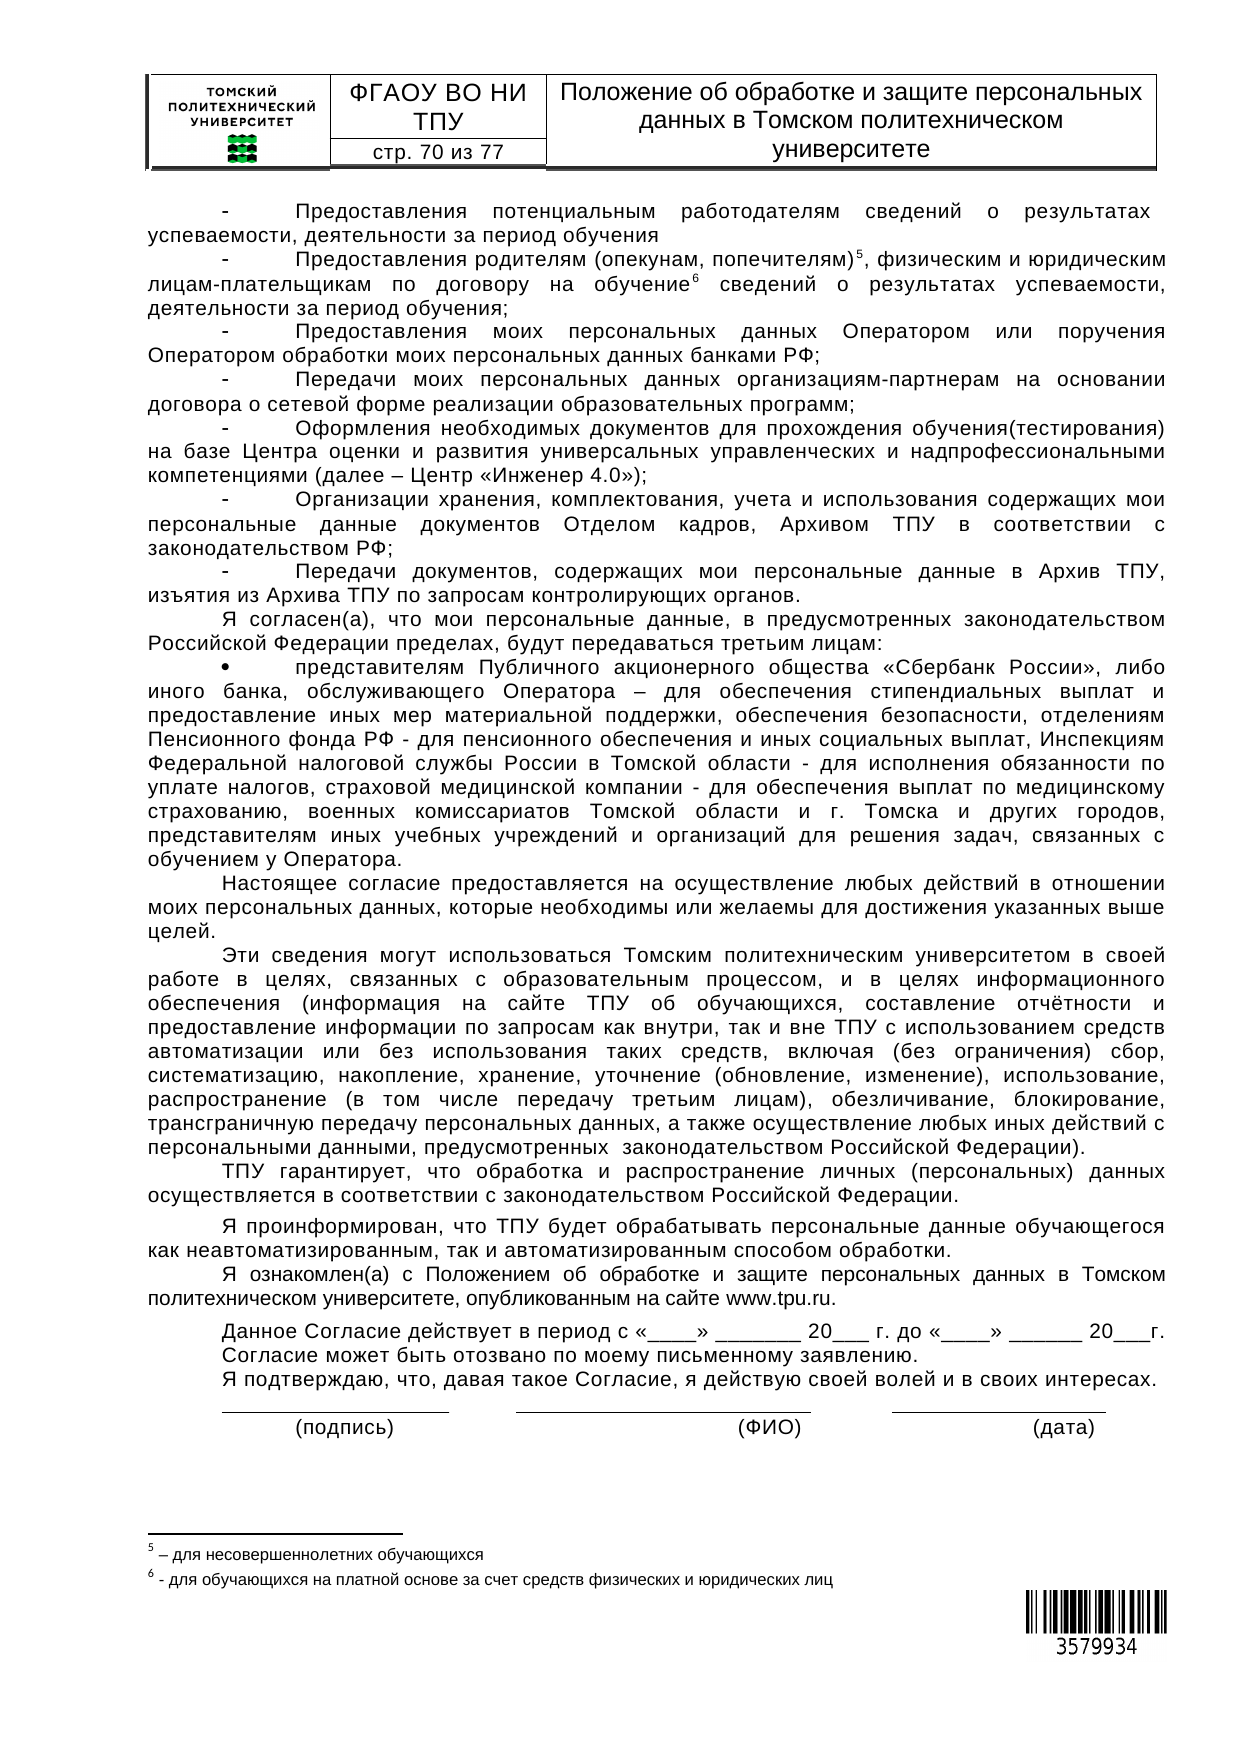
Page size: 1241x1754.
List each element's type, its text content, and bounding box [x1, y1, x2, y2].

list представителям Публичного акционерного общества «Сбербанк России», либо иного банка, обслуживающего Оператора – для обеспечения стипендиальных выплат и предоставление иных мер материальной поддержки, обеспечения безопасности, отделениям Пенсионного фонда РФ - для пенсионного обеспечения и иных социальных выплат, Инспекциям Федеральной налоговой службы России в Томской области - для исполнения обязанности по уплате налогов, страховой медицинской компании - для обеспечения выплат по медицинскому страхованию, военных комиссариатов Томской области и г. Томска и других городов, представителям иных учебных учреждений и организаций для решения задач, связанных с обучением у Оператора. [148, 655, 1167, 871]
list Предоставления моих персональных данных Оператором или поручения Оператором обработки моих персональных данных банками РФ; [148, 319, 1167, 367]
text Настоящее согласие предоставляется на осуществление любых действий в отношении моих персональных данных, которые необходимы или желаемы для достижения указанных выше целей. [148, 871, 1167, 943]
list Оформления необходимых документов для прохождения обучения(тестирования) на базе Центра оценки и развития универсальных управленческих и надпрофессиональными компетенциями (далее – Центр «Инженер 4.0»); [148, 415, 1167, 487]
list Передачи моих персональных данных организациям-партнерам на основании договора о сетевой форме реализации образовательных программ; [148, 367, 1167, 415]
text (подпись) (ФИО) (дата) [148, 1391, 1167, 1439]
list Предоставления родителям (опекунам, попечителям), физическим и юридическим лицам-плательщикам по договору на обучение сведений о результатах успеваемости, деятельности за период обучения; [148, 247, 1167, 319]
picture [158, 81, 320, 165]
text Данное Согласие действует в период с «____» _______ 20___ г. до «____» ______ 20___г. [148, 1319, 1167, 1343]
list Предоставления потенциальным работодателям сведений о результатах успеваемости, деятельности за период обучения [148, 199, 1152, 247]
text Я ознакомлен(а) с Положением об обработке и защите персональных данных в Томском политехническом университете, опубликованным на сайте www.tpu.ru. [148, 1261, 1167, 1309]
list Передачи документов, содержащих мои персональные данные в Архив ТПУ, изъятия из Архива ТПУ по запросам контролирующих органов. [148, 559, 1167, 607]
picture [1026, 1590, 1167, 1662]
text Я подтверждаю, что, давая такое Согласие, я действую своей волей и в своих интересах. [148, 1367, 1167, 1391]
text Согласие может быть отозвано по моему письменному заявлению. [148, 1343, 1167, 1367]
text ТПУ гарантирует, что обработка и распространение личных (персональных) данных осуществляется в соответствии с законодательством Российской Федерации. [148, 1158, 1167, 1206]
list Организации хранения, комплектования, учета и использования содержащих мои персональные данные документов Отделом кадров, Архивом ТПУ в соответствии с законодательством РФ; [148, 487, 1167, 559]
text Эти сведения могут использоваться Томским политехническим университетом в своей работе в целях, связанных с образовательным процессом, и в целях информационного обеспечения (информация на сайте ТПУ об обучающихся, составление отчётности и предоставление информации по запросам как внутри, так и вне ТПУ с использованием средств автоматизации или без использования таких средств, включая (без ограничения) сбор, систематизацию, накопление, хранение, уточнение (обновление, изменение), использование, распространение (в том числе передачу третьим лицам), обезличивание, блокирование, трансграничную передачу персональных данных, а также осуществление любых иных действий с персональными данными, предусмотренных законодательством Российской Федерации). [148, 943, 1167, 1158]
text Я согласен(а), что мои персональные данные, в предусмотренных законодательством Российской Федерации пределах, будут передаваться третьим лицам: [148, 607, 1167, 655]
text Я проинформирован, что ТПУ будет обрабатывать персональные данные обучающегося как неавтоматизированным, так и автоматизированным способом обработки. [148, 1213, 1167, 1261]
